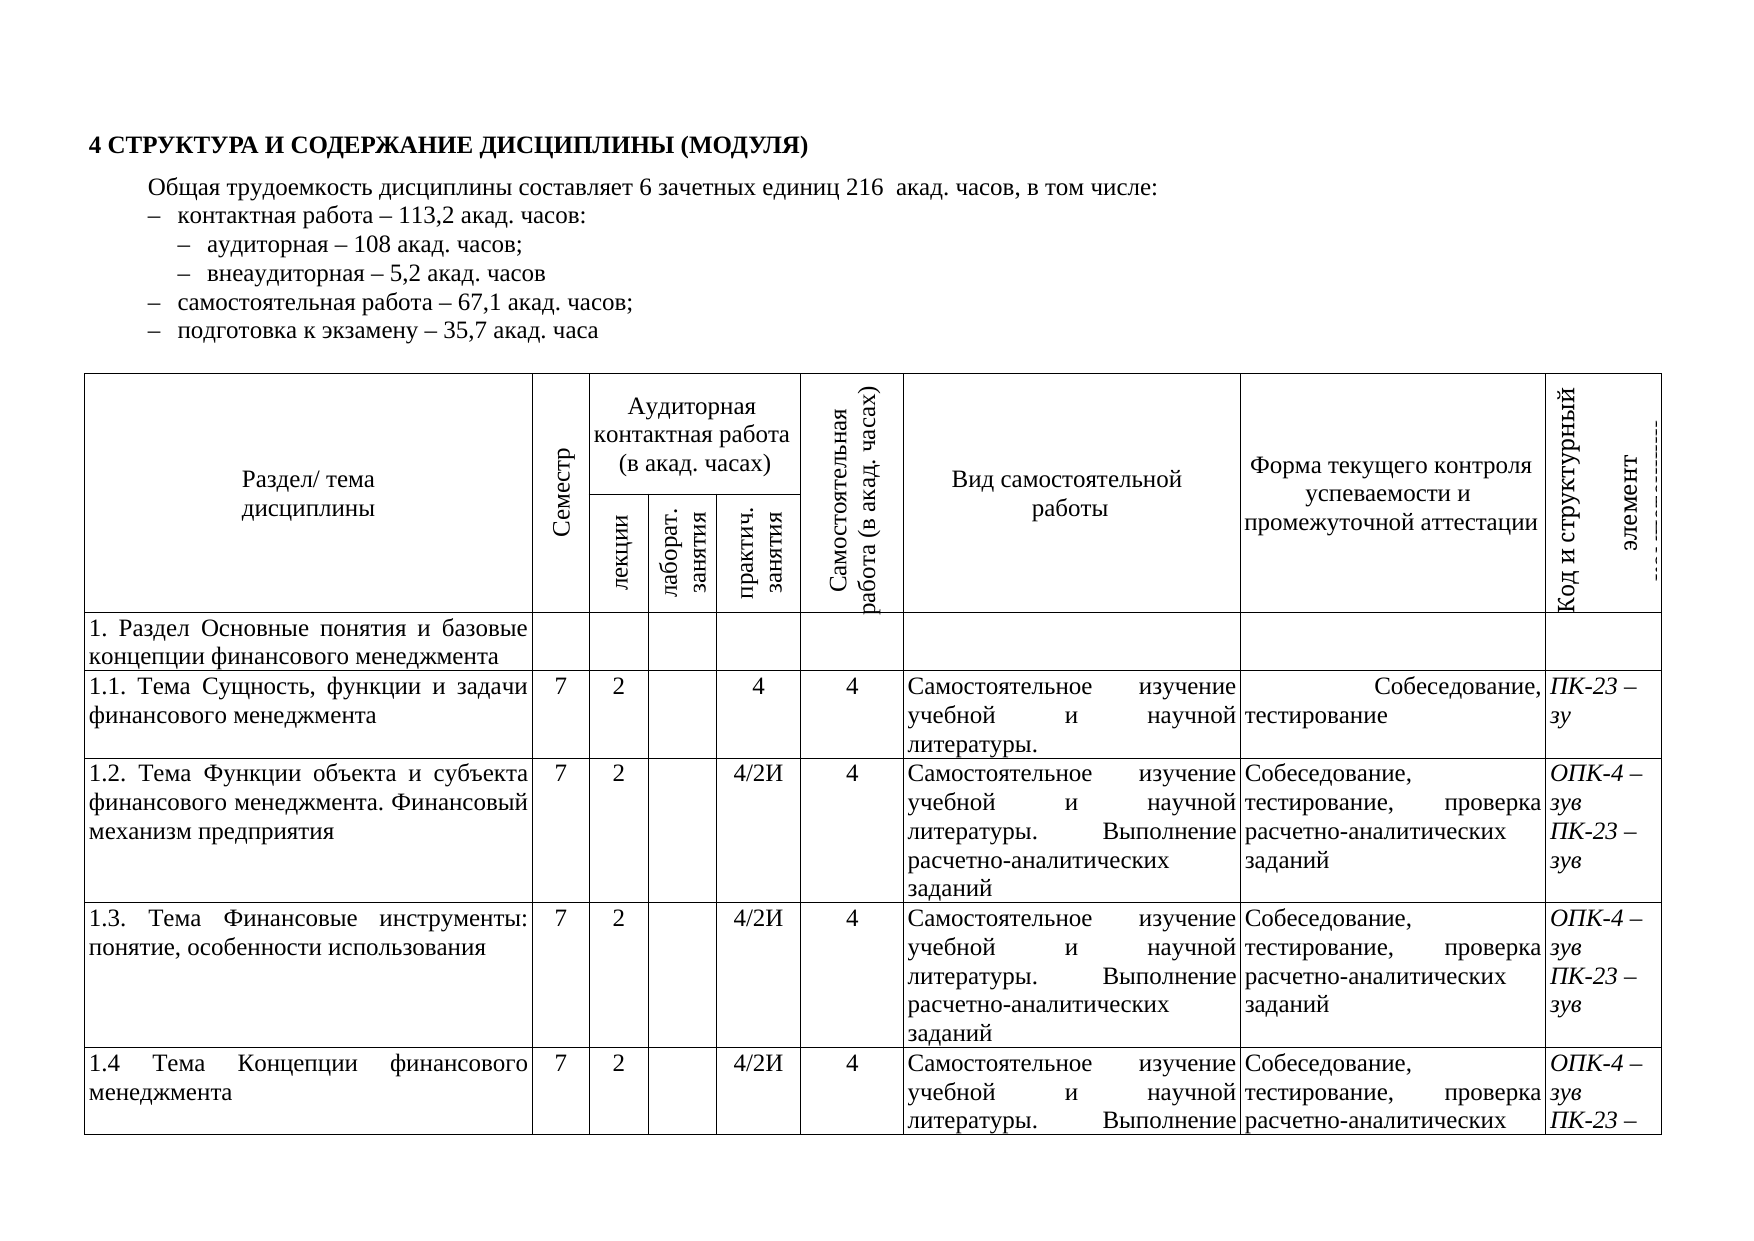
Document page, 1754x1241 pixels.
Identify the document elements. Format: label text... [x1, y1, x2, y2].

table_header Самостоятельная работа (в акад. часах) [801, 374, 903, 612]
table_cell [904, 613, 1240, 670]
table_cell [649, 759, 716, 902]
table_cell [801, 613, 903, 670]
table_cell ОПК-4 – зув ПК-23 –зув [1546, 759, 1661, 902]
table_cell 4/2И [717, 1048, 800, 1134]
table_cell [1241, 613, 1545, 670]
table_cell 7 [533, 1048, 589, 1134]
table_cell Самостоятельное изучение учебной и научной литературы. [904, 671, 1240, 757]
table_cell 1.1. Тема Сущность, функции и задачи финансового менеджмента [85, 671, 532, 757]
table_header Форма текущего контроля успеваемости и промежуточной аттестации [1241, 374, 1545, 612]
table_cell 1.3. Тема Финансовые инструменты: понятие, особенности использования [85, 903, 532, 1047]
table_cell [1546, 613, 1661, 670]
table_cell [649, 903, 716, 1047]
table_cell 1.2. Тема Функции объекта и субъекта финансового менеджмента. Финансовый механизм предприятия [85, 759, 532, 902]
table_cell 4 [801, 1048, 903, 1134]
table_cell Самостоятельное изучение учебной и научной литературы. Выполнение расчетно-аналитических заданий [904, 903, 1240, 1047]
table_cell [533, 613, 589, 670]
table_cell Собеседование, тестирование, проверка расчетно-аналитических заданий [1241, 759, 1545, 902]
table_cell 4 [801, 759, 903, 902]
table_cell Собеседование, тестирование, проверка расчетно-аналитических заданий [1241, 1048, 1545, 1134]
table_cell 7 [533, 903, 589, 1047]
table_cell [649, 671, 716, 757]
table_cell 2 [590, 759, 648, 902]
table_cell 4/2И [717, 759, 800, 902]
subtitle 4 Структура и содержание дисциплины (модуля) [89, 131, 1665, 159]
text – аудиторная – 108 акад. часов; [89, 229, 1665, 258]
table_cell 4 [801, 671, 903, 757]
table_cell Собеседование, тестирование, проверка расчетно-аналитических заданий [1241, 903, 1545, 1047]
table_cell Самостоятельное изучение учебной и научной литературы. Выполнение расчетно-аналитических заданий [904, 759, 1240, 902]
table_header Код и структурный элемент компетенции [1546, 374, 1661, 612]
table_cell ПК-23 – зу [1546, 671, 1661, 757]
text – самостоятельная работа – 67,1 акад. часов; [89, 287, 1665, 316]
table_header Раздел/ тема дисциплины [85, 374, 532, 612]
table_cell 1.4 Тема Концепции финансового менеджмента [85, 1048, 532, 1134]
table_cell 4 [801, 903, 903, 1047]
table_cell 4 [717, 671, 800, 757]
table_cell лаборат. занятия [649, 495, 716, 612]
table_cell 2 [590, 903, 648, 1047]
table_cell 2 [590, 671, 648, 757]
table_cell Самостоятельное изучение учебной и научной литературы. Выполнение расчетно-аналитических заданий [904, 1048, 1240, 1134]
table_cell Собеседование, тестирование [1241, 671, 1545, 757]
table_cell 7 [533, 759, 589, 902]
table_cell [717, 613, 800, 670]
table_cell лекции [590, 495, 648, 612]
table_cell практич. занятия [717, 495, 800, 612]
table_cell 4/2И [717, 903, 800, 1047]
table_header Вид самостоятельной работы [904, 374, 1240, 612]
table_header Семестр [533, 374, 589, 612]
table_cell [649, 1048, 716, 1134]
text – контактная работа – 113,2 акад. часов: [89, 201, 1665, 229]
table_cell [590, 613, 648, 670]
table_cell ОПК-4 – зув ПК-23 –зув [1546, 903, 1661, 1047]
table_header Аудиторная контактная работа (в акад. часах) [590, 374, 800, 493]
text Общая трудоемкость дисциплины составляет 6 зачетных единиц 216 акад. часов, в том числе: [89, 172, 1665, 201]
text – внеаудиторная – 5,2 акад. часов [89, 258, 1665, 287]
table_cell 2 [590, 1048, 648, 1134]
table_cell 1. Раздел Основные понятия и базовые концепции финансового менеджмента [85, 613, 532, 670]
text – подготовка к экзамену – 35,7 акад. часа [89, 316, 1665, 344]
table_cell 7 [533, 671, 589, 757]
table_cell ОПК-4 – зув ПК-23 –зув [1546, 1048, 1661, 1134]
table_cell [649, 613, 716, 670]
